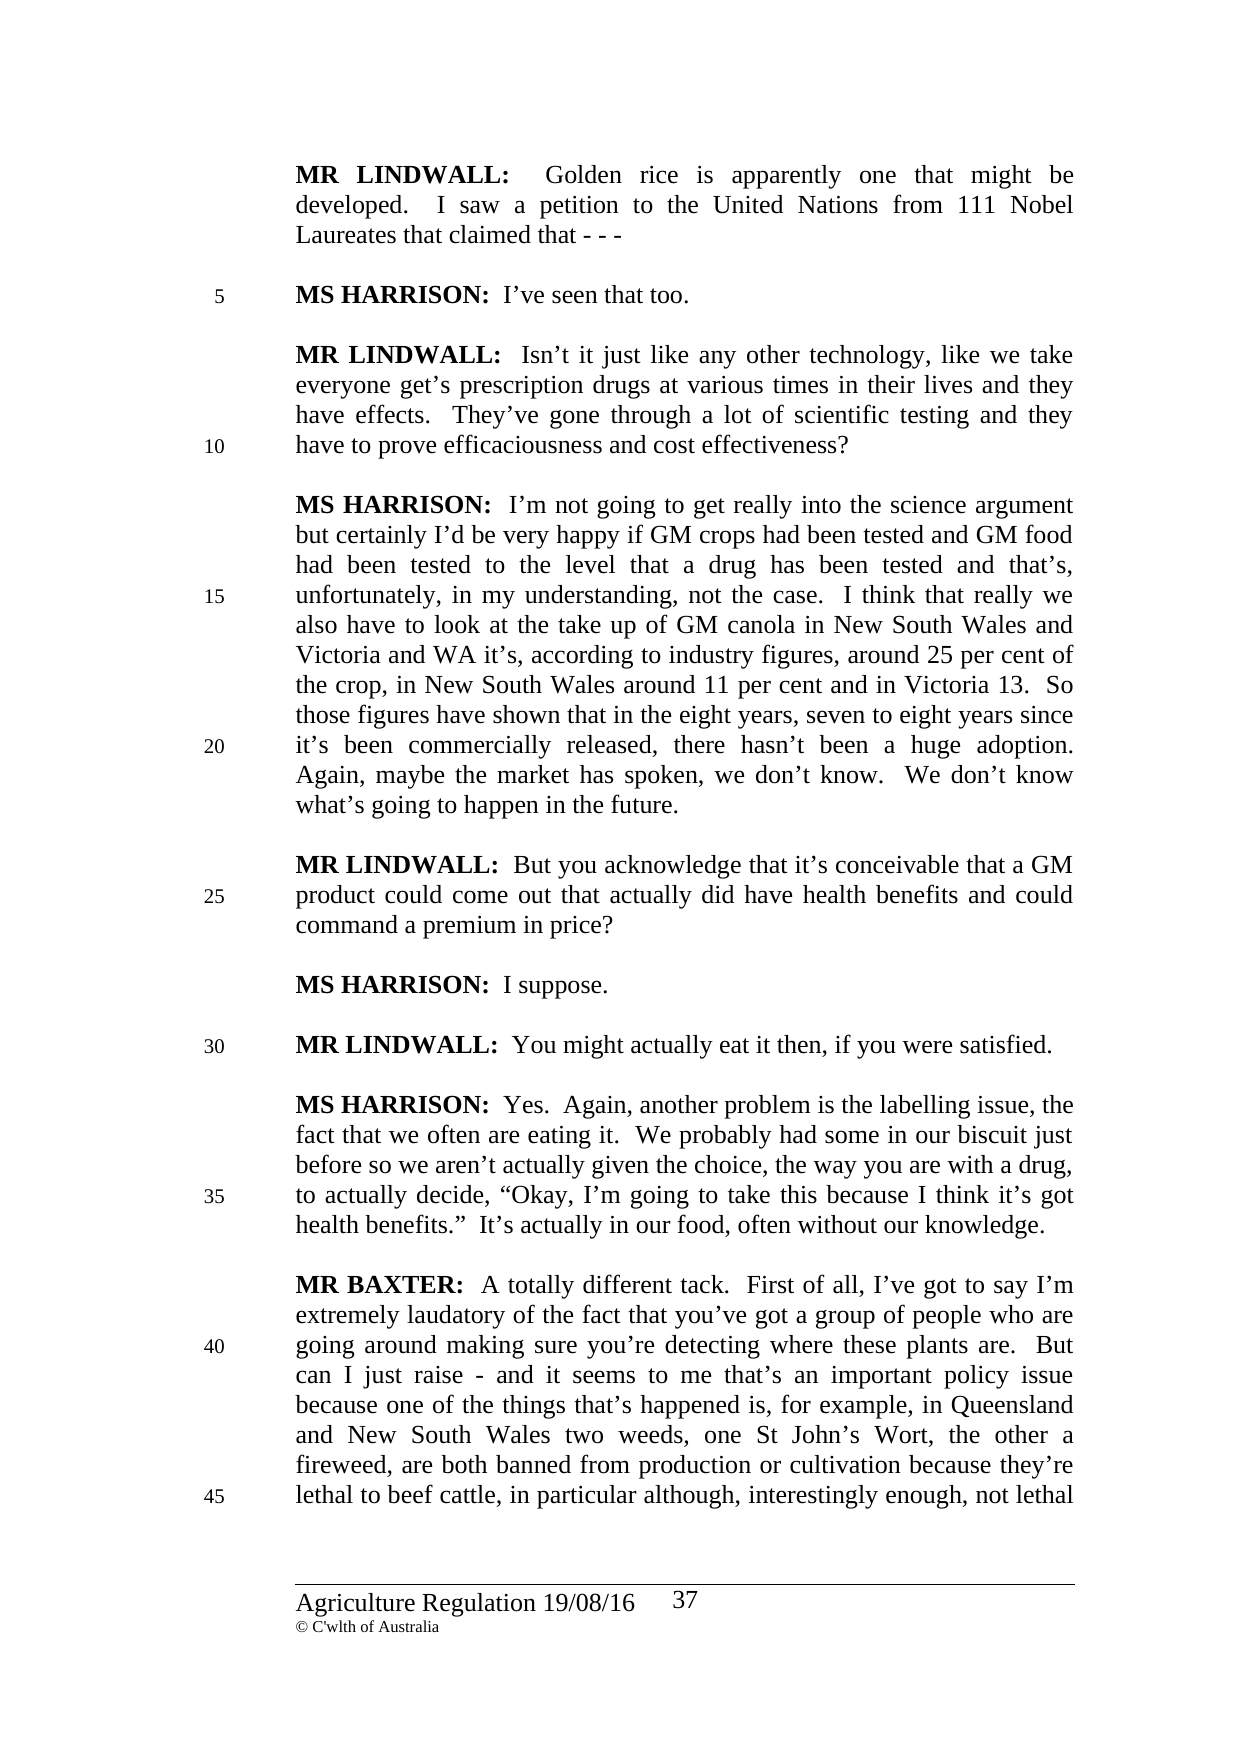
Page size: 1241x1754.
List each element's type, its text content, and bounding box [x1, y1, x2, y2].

text MR LINDWALL: Golden rice is apparently one that might be developed. I saw a petition to the United Nations from 111 Nobel Laureates that claimed that - - - [295, 159, 1075, 249]
text MS HARRISON: I’m not going to get really into the science argument but certainly I’d be very happy if GM crops had been tested and GM food had been tested to the level that a drug has been tested and that’s, unfortunately, in my understanding, not the case. I think that really we also have to look at the take up of GM canola in New South Wales and Victoria and WA it’s, according to industry figures, around 25 per cent of the crop, in New South Wales around 11 per cent and in Victoria 13. So those figures have shown that in the eight years, seven to eight years since it’s been commercially released, there hasn’t been a huge adoption. Again, maybe the market has spoken, we don’t know. We don’t know what’s going to happen in the future. [295, 489, 1075, 819]
text MR LINDWALL: Isn’t it just like any other technology, like we take everyone get’s prescription drugs at various times in their lives and they have effects. They’ve gone through a lot of scientific testing and they have to prove efficaciousness and cost effectiveness? [295, 339, 1075, 459]
text MS HARRISON: I suppose. [295, 969, 1075, 999]
text MS HARRISON: I’ve seen that too. [295, 279, 1075, 309]
text MR LINDWALL: You might actually eat it then, if you were satisfied. [295, 1029, 1075, 1059]
text MR LINDWALL: But you acknowledge that it’s conceivable that a GM product could come out that actually did have health benefits and could command a premium in price? [295, 849, 1075, 939]
text MS HARRISON: Yes. Again, another problem is the labelling issue, the fact that we often are eating it. We probably had some in our biscuit just before so we aren’t actually given the choice, the way you are with a drug, to actually decide, “Okay, I’m going to take this because I think it’s got health benefits.” It’s actually in our food, often without our knowledge. [295, 1089, 1075, 1239]
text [295, 1269, 1075, 1509]
